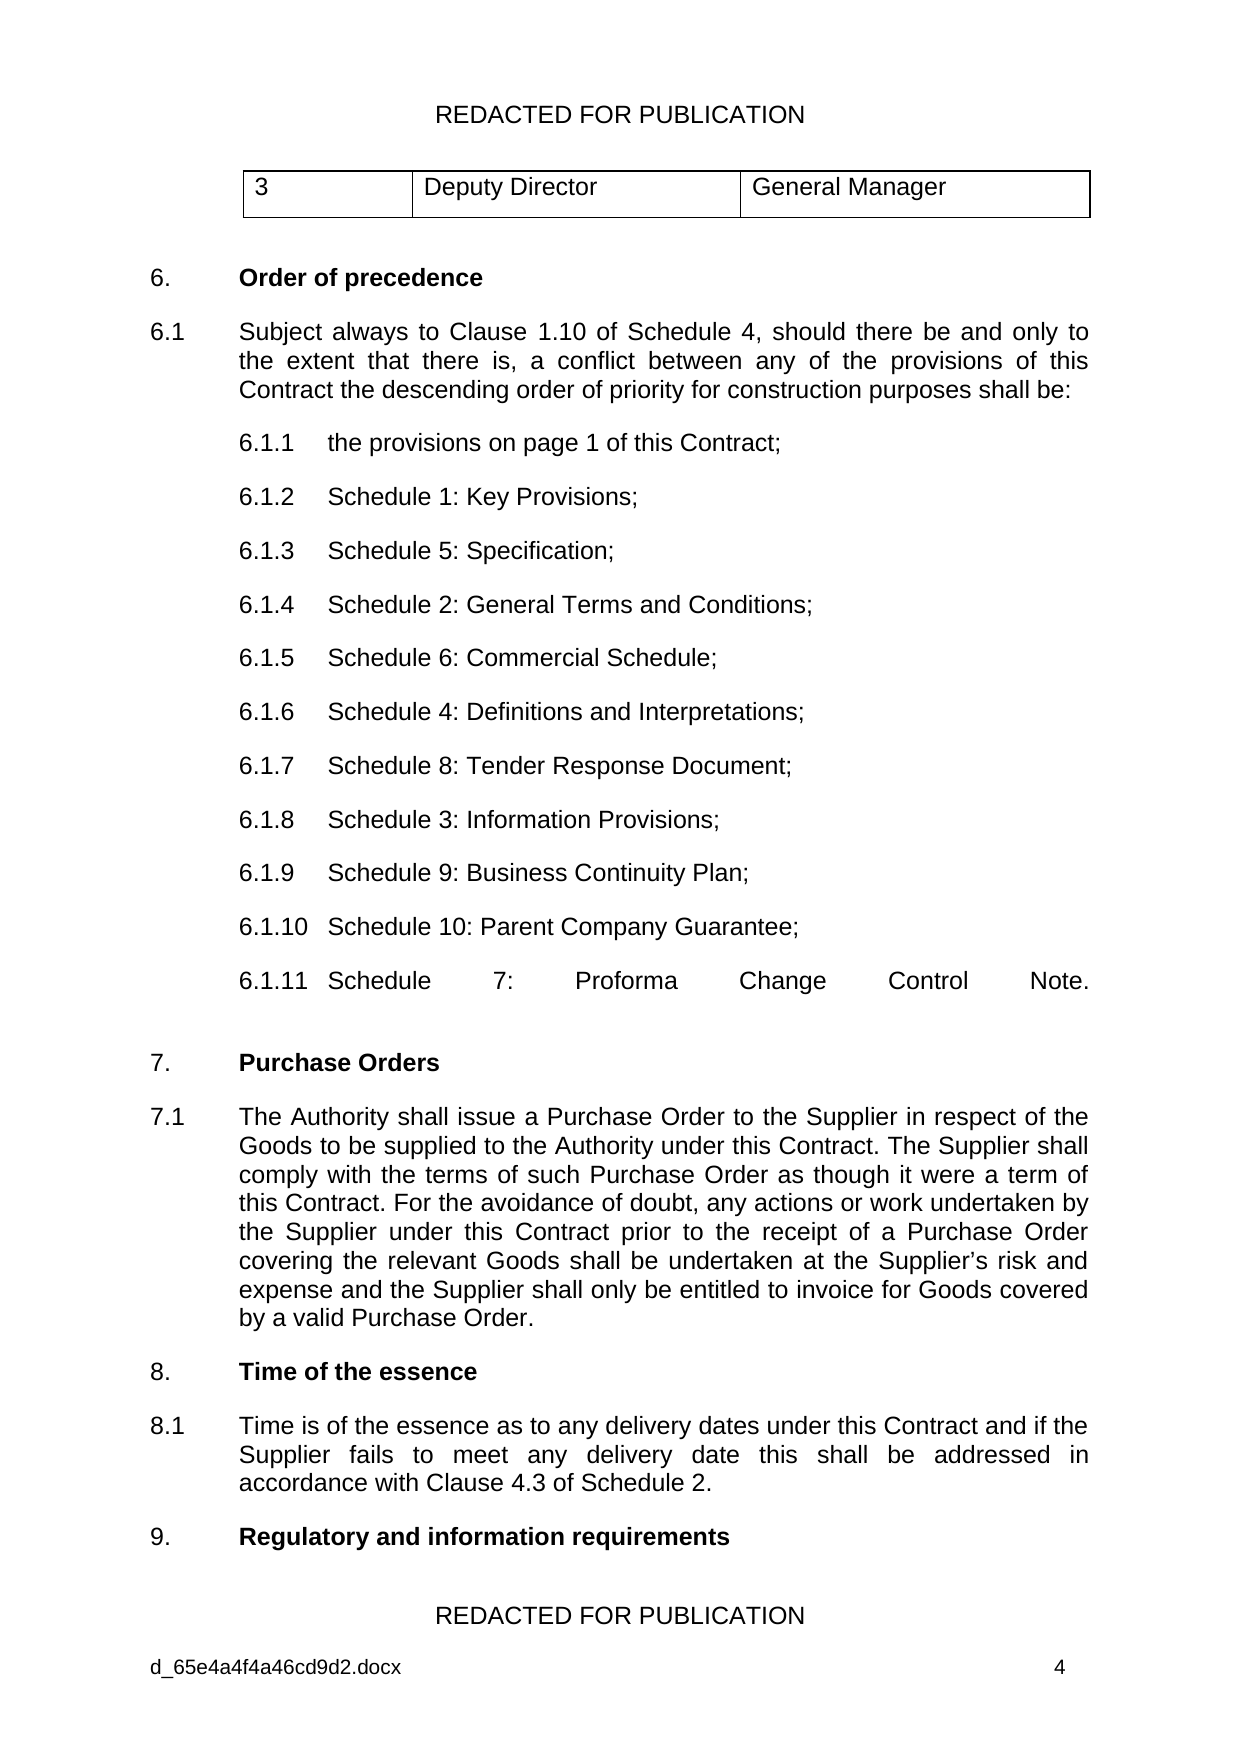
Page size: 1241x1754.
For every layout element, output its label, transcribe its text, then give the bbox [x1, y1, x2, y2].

table_cell General Manager [741, 172, 1089, 217]
text the provisions on page 1 of this Contract; [239, 428, 1090, 457]
table_cell Deputy Director [413, 172, 740, 217]
text Time is of the essence as to any delivery dates under this Contract and if the Supplier fails to meet any delivery date this shall be addressed in accordance with Clause 4.3 of Schedule 2. [150, 1411, 1090, 1497]
text Schedule 2: General Terms and Conditions; [239, 590, 1090, 618]
text Schedule 9: Business Continuity Plan; [239, 858, 1090, 887]
text Schedule 8: Tender Response Document; [239, 751, 1090, 780]
text Schedule 1: Key Provisions; [239, 482, 1090, 511]
text Purchase Orders [150, 1048, 1090, 1077]
table_cell 3 [244, 172, 412, 217]
text Time of the essence [150, 1357, 1090, 1386]
text Subject always to Clause 1.10 of Schedule 4, should there be and only to the extent that there is, a conflict between any of the provisions of this Contract the descending order of priority for construction purposes shall be: [150, 317, 1090, 403]
text Schedule 3: Information Provisions; [239, 805, 1090, 833]
text The Authority shall issue a Purchase Order to the Supplier in respect of the Goods to be supplied to the Authority under this Contract. The Supplier shall comply with the terms of such Purchase Order as though it were a term of this Contract. For the avoidance of doubt, any actions or work undertaken by the Supplier under this Contract prior to the receipt of a Purchase Order covering the relevant Goods shall be undertaken at the Supplier’s risk and expense and the Supplier shall only be entitled to invoice for Goods covered by a valid Purchase Order. [150, 1102, 1090, 1332]
text Regulatory and information requirements [150, 1522, 1090, 1551]
text Schedule 10: Parent Company Guarantee; [239, 912, 1090, 941]
text Order of precedence [150, 263, 1090, 292]
text Schedule 4: Definitions and Interpretations; [239, 697, 1090, 726]
text Schedule 7: Proforma Change Control Note. [239, 966, 1090, 1023]
text Schedule 6: Commercial Schedule; [239, 643, 1090, 672]
text Schedule 5: Specification; [239, 536, 1090, 565]
